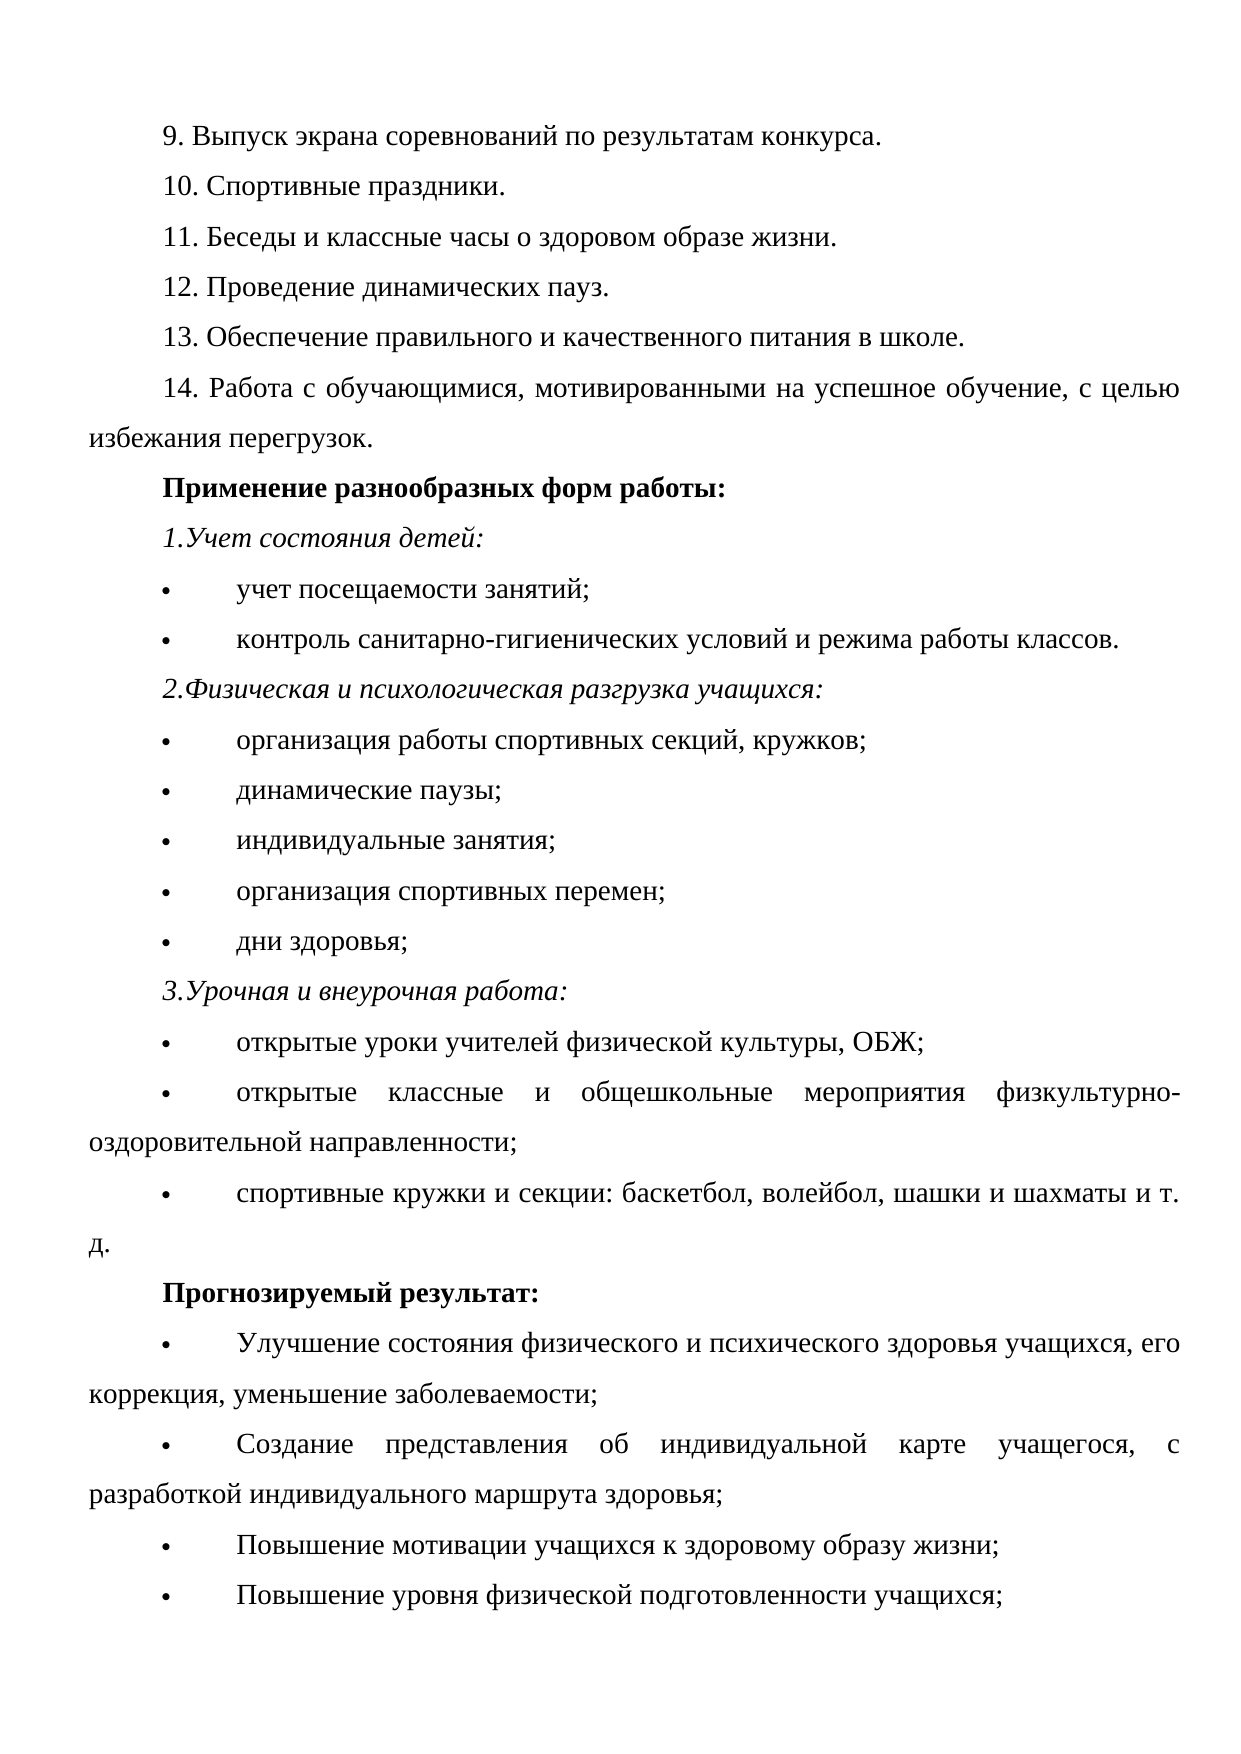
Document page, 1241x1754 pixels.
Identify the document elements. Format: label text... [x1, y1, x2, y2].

text 13. Обеспечение правильного и качественного питания в школе. [89, 319, 1181, 353]
list организация работы спортивных секций, кружков; [89, 722, 1181, 755]
text Применение разнообразных форм работы: [89, 470, 1181, 504]
text 3.Урочная и внеурочная работа: [89, 973, 1181, 1007]
text Прогнозируемый результат: [89, 1275, 1181, 1309]
list спортивные кружки и секции: баскетбол, волейбол, шашки и шахматы и т. д. [89, 1175, 1181, 1258]
list открытые классные и общешкольные мероприятия физкультурно-оздоровительной направленности; [89, 1074, 1181, 1158]
list Повышение уровня физической подготовленности учащихся; [89, 1577, 1181, 1611]
text 11. Беседы и классные часы о здоровом образе жизни. [89, 219, 1181, 252]
list Создание представления об индивидуальной карте учащегося, с разработкой индивидуального маршрута здоровья; [89, 1426, 1181, 1510]
list контроль санитарно-гигиенических условий и режима работы классов. [89, 621, 1181, 655]
list динамические паузы; [89, 772, 1181, 806]
list дни здоровья; [89, 923, 1181, 957]
list Улучшение состояния физического и психического здоровья учащихся, его коррекция, уменьшение заболеваемости; [89, 1326, 1181, 1409]
text 1.Учет состояния детей: [89, 521, 1181, 554]
list Повышение мотивации учащихся к здоровому образу жизни; [89, 1527, 1181, 1560]
list открытые уроки учителей физической культуры, ОБЖ; [89, 1024, 1181, 1057]
text 9. Выпуск экрана соревнований по результатам конкурса. [89, 118, 1181, 152]
text 14. Работа с обучающимися, мотивированными на успешное обучение, с целью избежания перегрузок. [89, 370, 1181, 453]
text 2.Физическая и психологическая разгрузка учащихся: [89, 672, 1181, 705]
text 12. Проведение динамических пауз. [89, 269, 1181, 303]
list учет посещаемости занятий; [89, 571, 1181, 604]
text 10. Спортивные праздники. [89, 168, 1181, 202]
list организация спортивных перемен; [89, 873, 1181, 906]
list индивидуальные занятия; [89, 822, 1181, 856]
